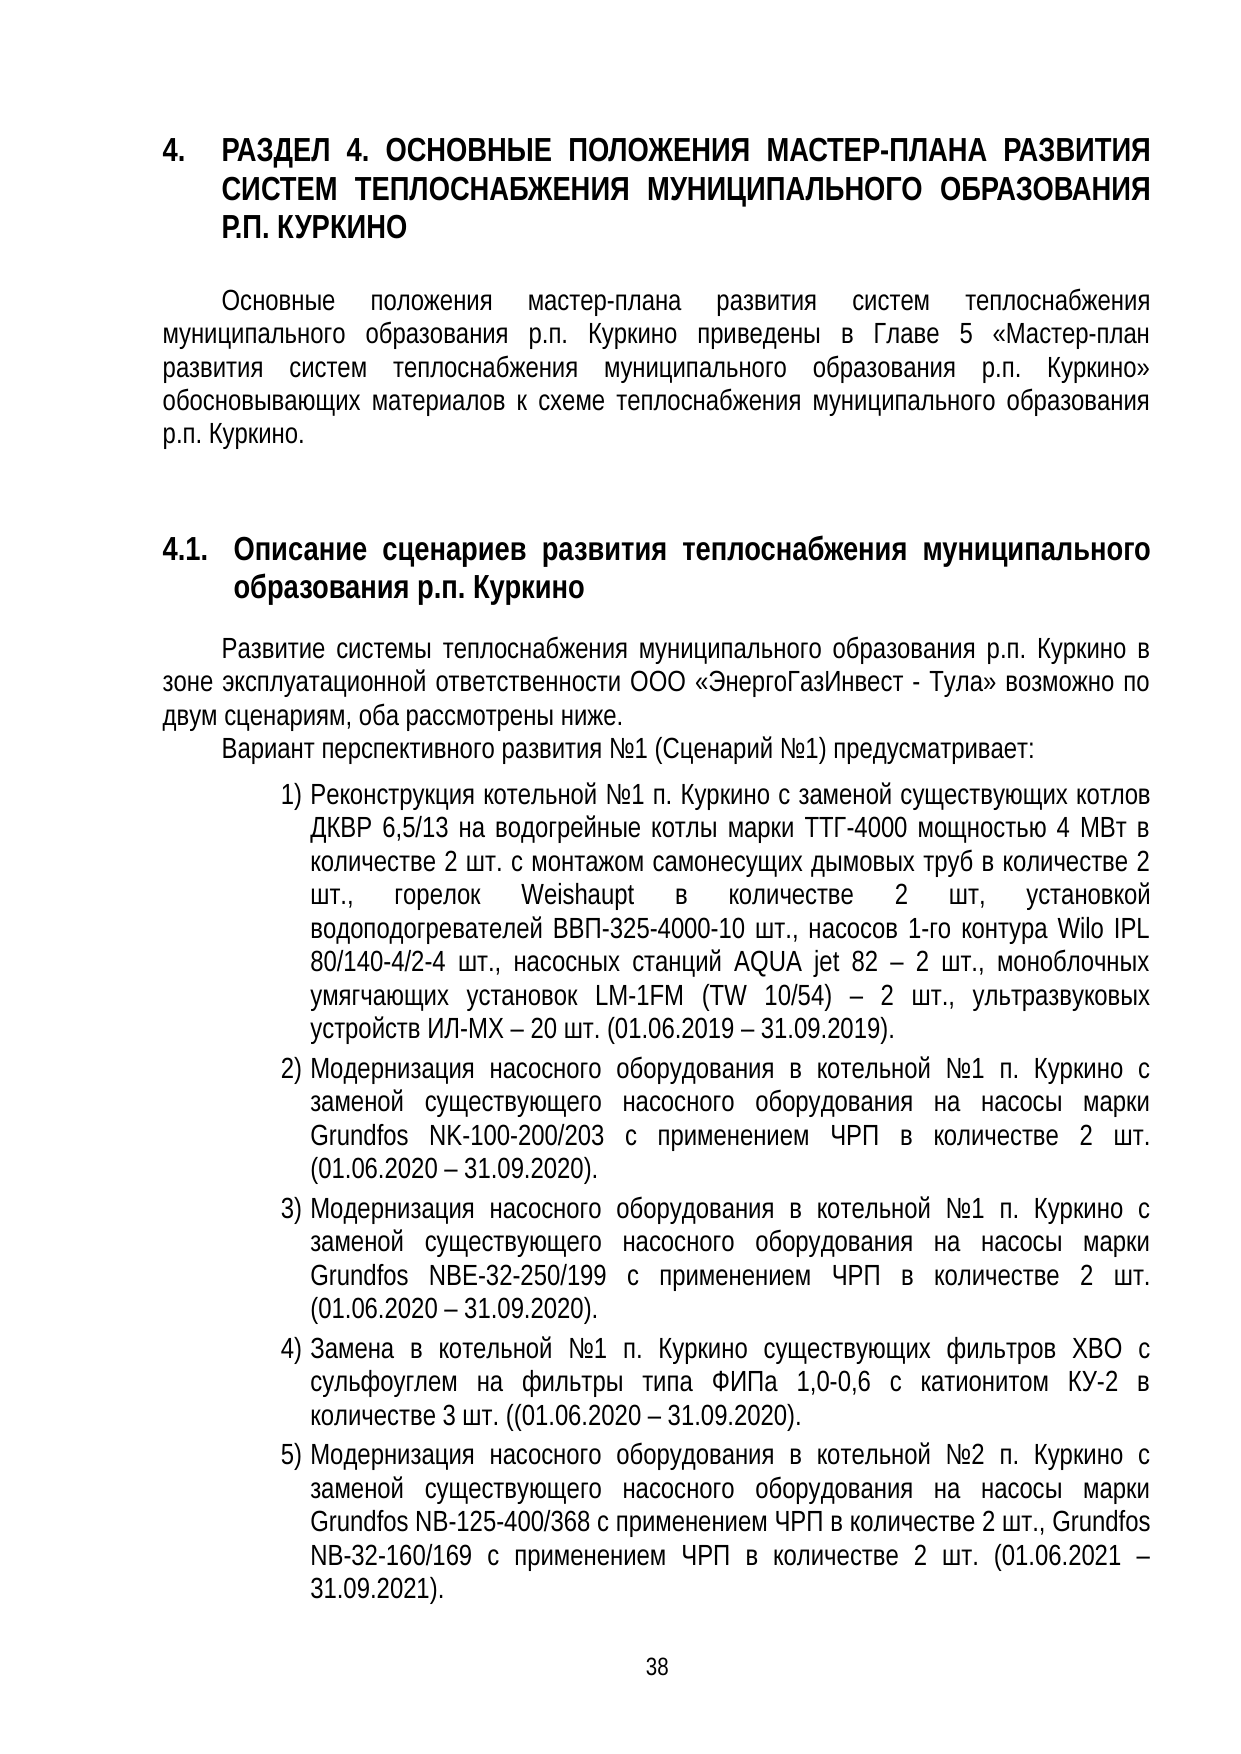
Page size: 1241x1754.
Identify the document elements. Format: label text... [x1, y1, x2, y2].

text Развитие системы теплоснабжения муниципального образования р.п. Куркино в зоне эксплуатационной ответственности ООО «ЭнергоГазИнвест - Тула» возможно по двум сценариям, оба рассмотрены ниже. [162, 631, 1152, 731]
list Реконструкция котельной №1 п. Куркино с заменой существующих котлов ДКВР 6,5/13 на водогрейные котлы марки ТТГ-4000 мощностью 4 МВт в количестве 2 шт. с монтажом самонесущих дымовых труб в количестве 2 шт., горелок Weishaupt в количестве 2 шт, установкой водоподогревателей ВВП-325-4000-10 шт., насосов 1-го контура Wilo IPL 80/140-4/2-4 шт., насосных станций AQUA jet 82 – 2 шт., моноблочных умягчающих установок LM-1FM (TW 10/54) – 2 шт., ультразвуковых устройств ИЛ-МХ – 20 шт. (01.06.2019 – 31.09.2019). [281, 777, 1152, 1044]
text Вариант перспективного развития №1 (Сценарий №1) предусматривает: [162, 731, 1152, 764]
list Модернизация насосного оборудования в котельной №1 п. Куркино с заменой существующего насосного оборудования на насосы марки Grundfos NBE-32-250/199 с применением ЧРП в количестве 2 шт. (01.06.2020 – 31.09.2020). [281, 1191, 1152, 1324]
text Основные положения мастер-плана развития систем теплоснабжения муниципального образования р.п. Куркино приведены в Главе 5 «Мастер-план развития систем теплоснабжения муниципального образования р.п. Куркино» обосновывающих материалов к схеме теплоснабжения муниципального образования р.п. Куркино. [162, 283, 1152, 450]
text Раздел 4. Основные положения мастер-плана развития систем теплоснабжения МУНИЦИПАЛЬНОГО ОБРАЗОВАНИЯ Р.П. КУРКИНО [162, 131, 1152, 245]
list Модернизация насосного оборудования в котельной №1 п. Куркино с заменой существующего насосного оборудования на насосы марки Grundfos NK-100-200/203 с применением ЧРП в количестве 2 шт. (01.06.2020 – 31.09.2020). [281, 1051, 1152, 1184]
list Модернизация насосного оборудования в котельной №2 п. Куркино с заменой существующего насосного оборудования на насосы марки Grundfos NB-125-400/368 с применением ЧРП в количестве 2 шт., Grundfos NB-32-160/169 с применением ЧРП в количестве 2 шт. (01.06.2021 – 31.09.2021). [281, 1437, 1152, 1604]
list Замена в котельной №1 п. Куркино существующих фильтров ХВО с сульфоуглем на фильтры типа ФИПа 1,0-0,6 с катионитом КУ-2 в количестве 3 шт. ((01.06.2020 – 31.09.2020). [281, 1331, 1152, 1431]
text Описание сценариев развития теплоснабжения муниципального образования р.п. Куркино [162, 529, 1152, 606]
